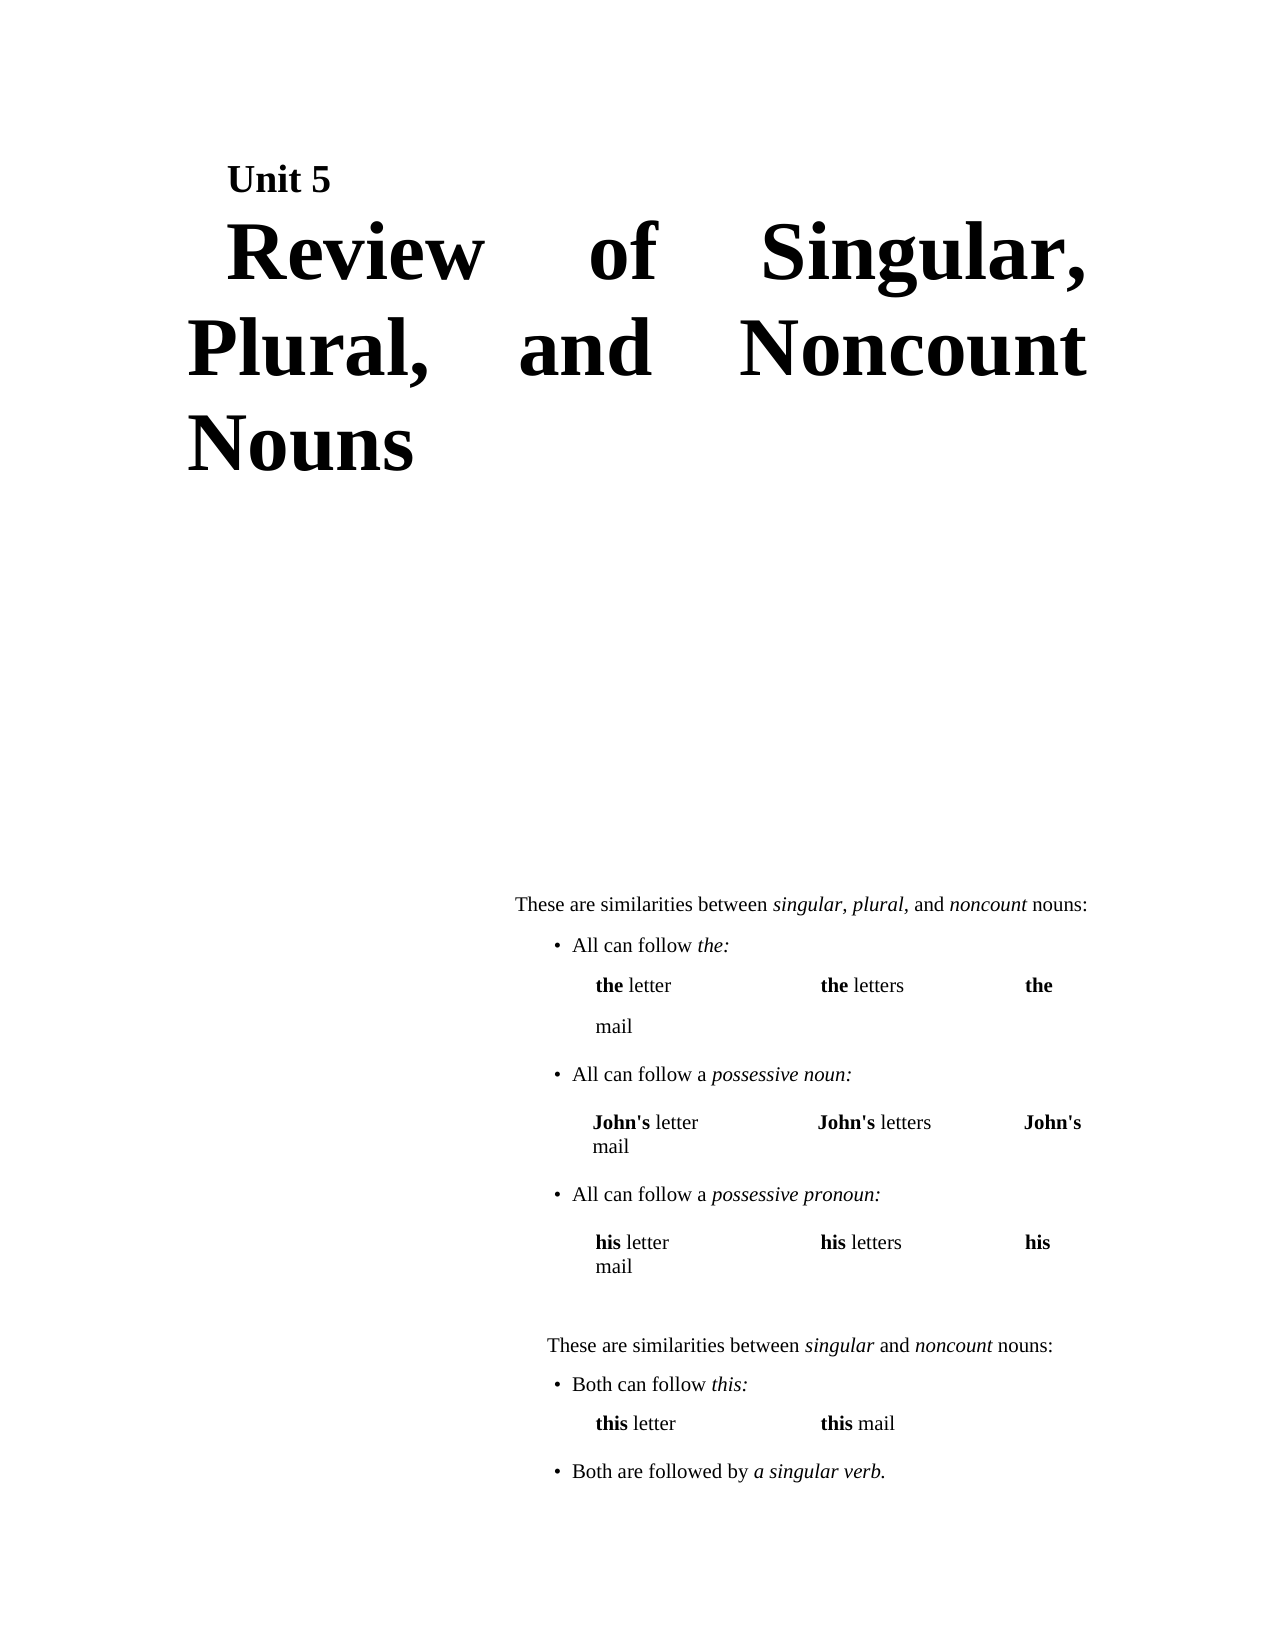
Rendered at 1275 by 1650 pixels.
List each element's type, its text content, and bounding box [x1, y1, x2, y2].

text • Both can follow this: [548, 1357, 1087, 1396]
text John's letter John's letters John's mail [592, 1110, 1087, 1158]
text his letter his letters his mail [595, 1230, 1087, 1278]
text Unit 5 [187, 150, 1087, 201]
text Review of Singular, Plural, and Noncount Nouns [187, 201, 1087, 489]
text • All can follow the: [548, 916, 1087, 957]
text These are similarities between singular, plural, and noncount nouns: [187, 875, 1087, 916]
text These are similarities between singular and noncount nouns: [547, 1317, 1087, 1357]
text the letter the letters the mail [595, 957, 1087, 1038]
text • Both are followed by a singular verb. [548, 1459, 1087, 1483]
text • All can follow a possessive noun: [548, 1062, 1087, 1086]
text • All can follow a possessive pronoun: [548, 1182, 1087, 1206]
text this letter this mail [595, 1396, 1087, 1435]
